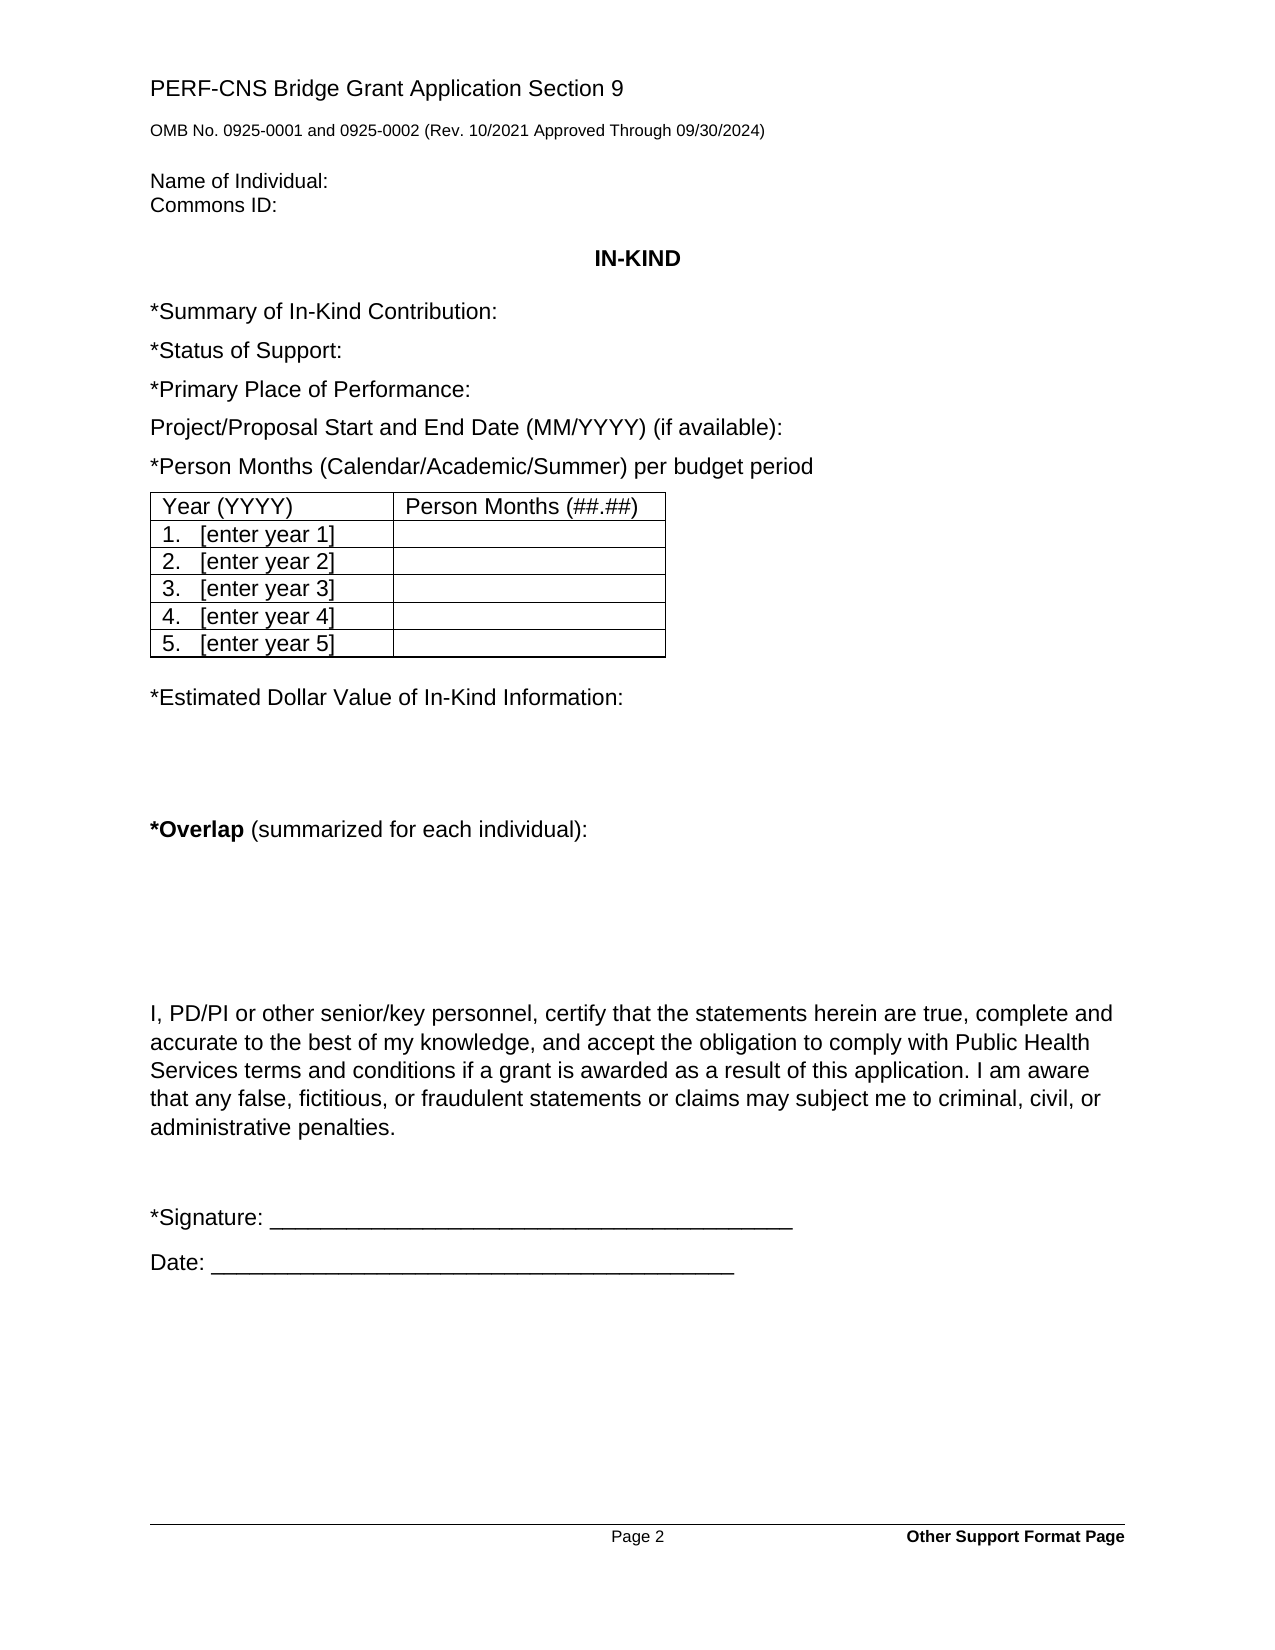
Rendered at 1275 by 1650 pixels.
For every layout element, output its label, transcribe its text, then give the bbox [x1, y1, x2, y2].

table_header Year (YYYY) [151, 493, 393, 519]
text *Overlap (summarized for each individual): [150, 816, 1125, 842]
text *Summary of In-Kind Contribution: [150, 298, 1125, 324]
table_cell [394, 575, 665, 602]
table_cell [394, 548, 665, 574]
table_cell 1. [enter year 1] [151, 521, 393, 547]
text I, PD/PI or other senior/key personnel, certify that the statements herein are true, complete and accurate to the best of my knowledge, and accept the obligation to comply with Public Health Services terms and conditions if a grant is awarded as a result of this application. I am aware that any false, fictitious, or fraudulent statements or claims may subject me to criminal, civil, or administrative penalties. [150, 1000, 1125, 1140]
table_cell 5. [enter year 5] [151, 630, 393, 656]
table_cell 3. [enter year 3] [151, 575, 393, 602]
text *Primary Place of Performance: [150, 376, 1125, 402]
text *Estimated Dollar Value of In-Kind Information: [150, 684, 1125, 710]
text *Person Months (Calendar/Academic/Summer) per budget period [150, 453, 1125, 479]
text Project/Proposal Start and End Date (MM/YYYY) (if available): [150, 414, 1125, 441]
table_cell [394, 603, 665, 629]
table_cell [394, 521, 665, 547]
text Date: _________________________________________ [150, 1249, 1125, 1276]
text IN-KIND [150, 245, 1125, 271]
text *Signature: _________________________________________ [150, 1204, 1125, 1230]
table_cell 4. [enter year 4] [151, 603, 393, 629]
text *Status of Support: [150, 337, 1125, 363]
table_cell [394, 630, 665, 656]
table_header Person Months (##.##) [394, 493, 665, 519]
table_cell 2. [enter year 2] [151, 548, 393, 574]
